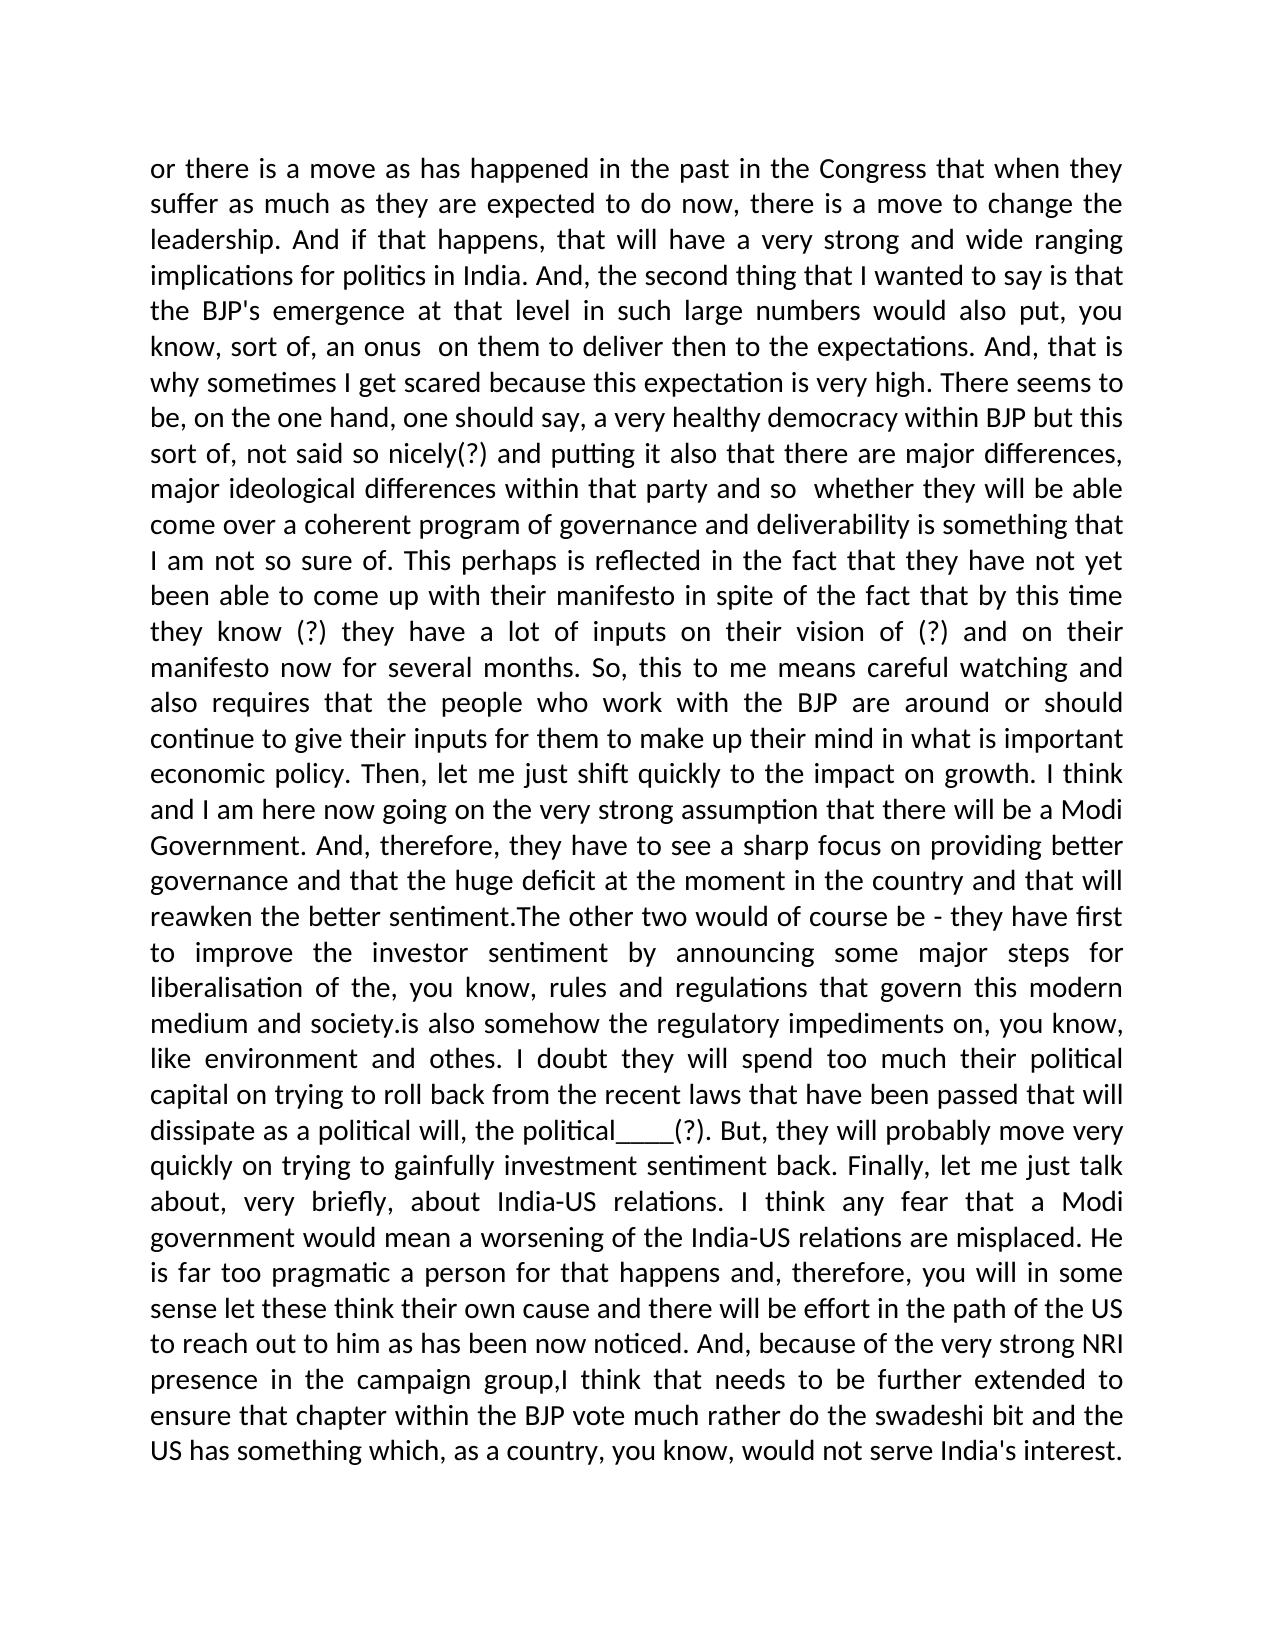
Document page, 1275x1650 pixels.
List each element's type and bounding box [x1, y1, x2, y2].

text [150, 150, 1125, 1468]
